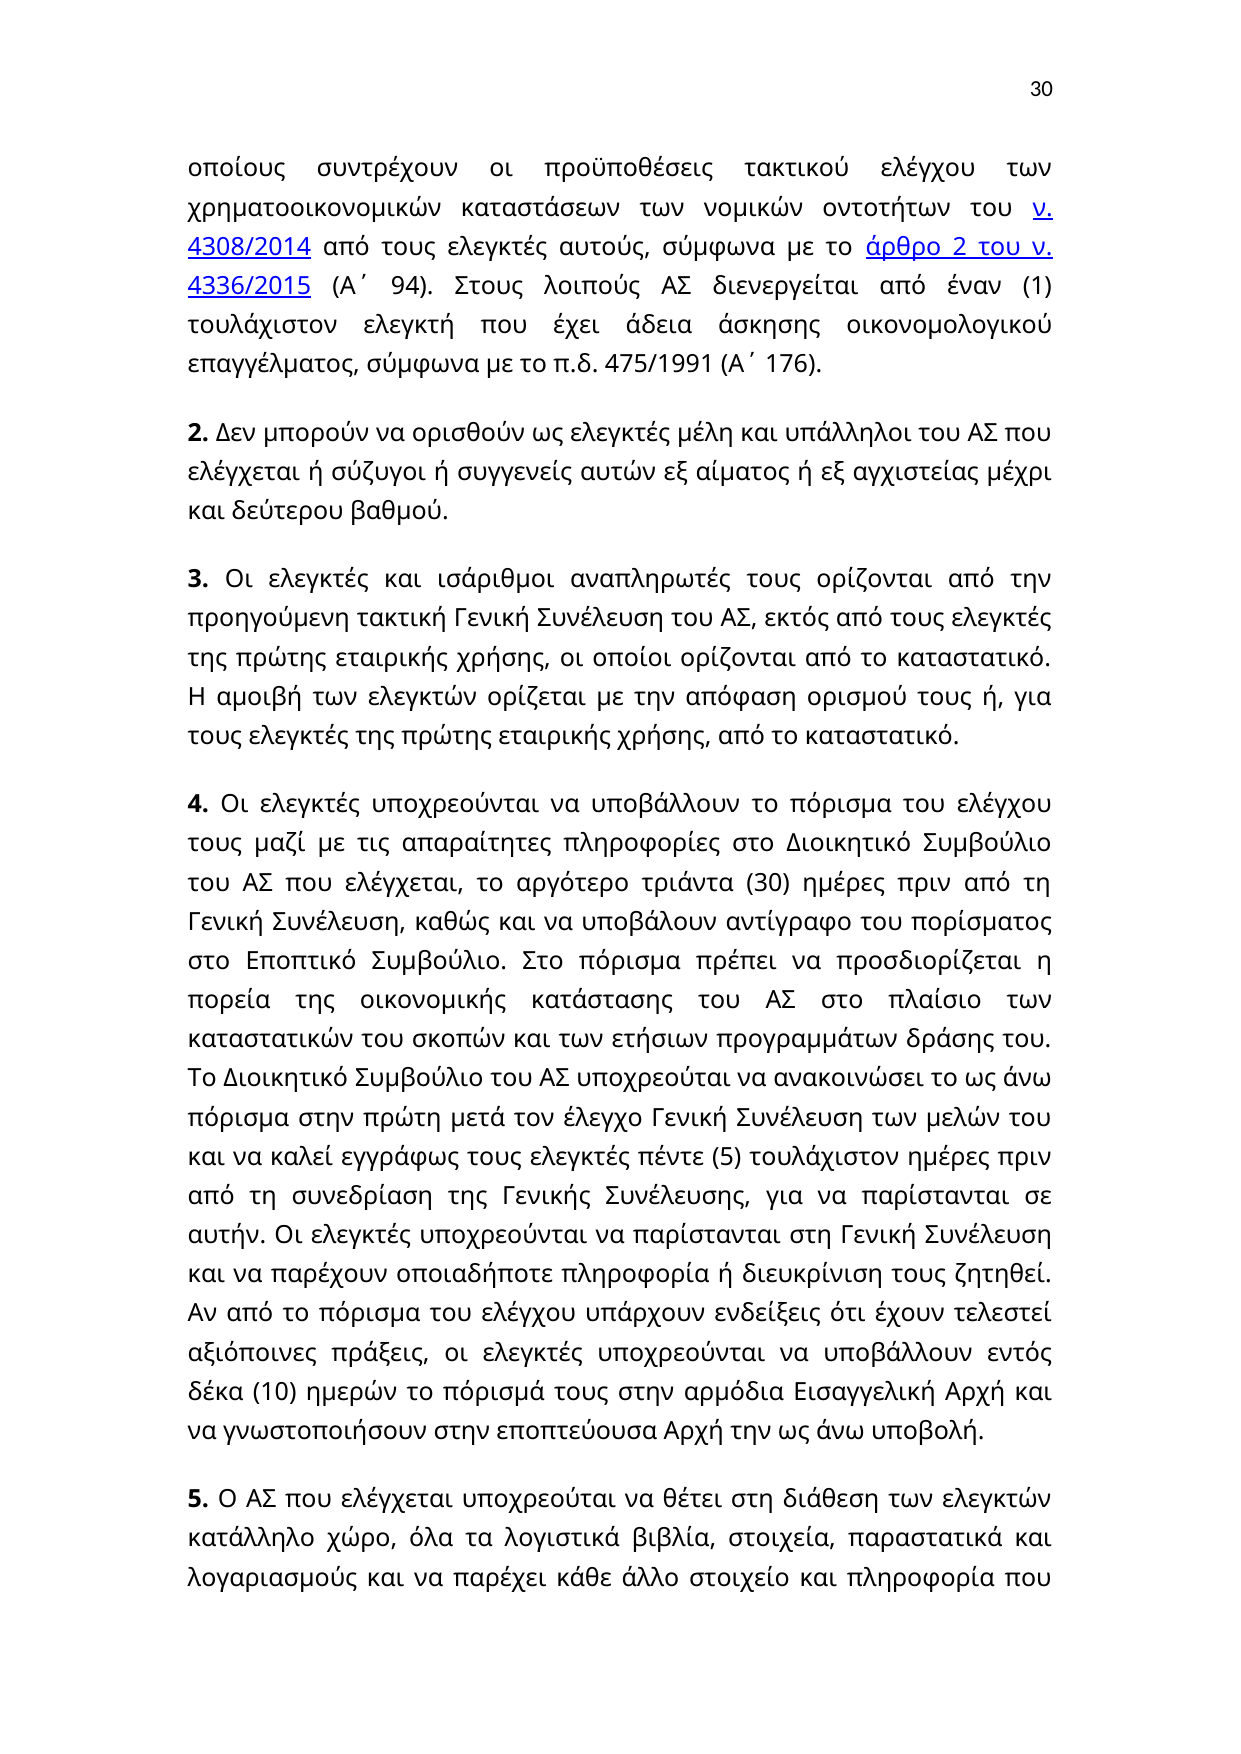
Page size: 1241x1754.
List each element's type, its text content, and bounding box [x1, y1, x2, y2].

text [187, 150, 1053, 380]
text 4. Οι ελεγκτές υποχρεούνται να υποβάλλουν το πόρισμα του ελέγχου τους μαζί με τις απαραίτητες πληροφορίες στο Διοικητικό Συμβούλιο του ΑΣ που ελέγχεται, το αργότερο τριάντα (30) ημέρες πριν από τη Γενική Συνέλευση, καθώς και να υποβάλουν αντίγραφο του πορίσματος στο Εποπτικό Συμβούλιο. Στο πόρισμα πρέπει να προσδιορίζεται η πορεία της οικονομικής κατάστασης του ΑΣ στο πλαίσιο των καταστατικών του σκοπών και των ετήσιων προγραμμάτων δράσης του. Το Διοικητικό Συμβούλιο του ΑΣ υποχρεούται να ανακοινώσει το ως άνω πόρισμα στην πρώτη μετά τον έλεγχο Γενική Συνέλευση των μελών του και να καλεί εγγράφως τους ελεγκτές πέντε (5) τουλάχιστον ημέρες πριν από τη συνεδρίαση της Γενικής Συνέλευσης, για να παρίστανται σε αυτήν. Οι ελεγκτές υποχρεούνται να παρίστανται στη Γενική Συνέλευση και να παρέχουν οποιαδήποτε πληροφορία ή διευκρίνιση τους ζητηθεί. Αν από το πόρισμα του ελέγχου υπάρχουν ενδείξεις ότι έχουν τελεστεί αξιόποινες πράξεις, οι ελεγκτές υποχρεούνται να υποβάλλουν εντός δέκα (10) ημερών το πόρισμά τους στην αρμόδια Εισαγγελική Αρχή και να γνωστοποιήσουν στην εποπτεύουσα Αρχή την ως άνω υποβολή. [187, 786, 1053, 1447]
text 2. Δεν μπορούν να ορισθούν ως ελεγκτές μέλη και υπάλληλοι του ΑΣ που ελέγχεται ή σύζυγοι ή συγγενείς αυτών εξ αίματος ή εξ αγχιστείας μέχρι και δεύτερου βαθμού. [187, 414, 1053, 527]
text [187, 1481, 1053, 1593]
text 3. Οι ελεγκτές και ισάριθμοι αναπληρωτές τους ορίζονται από την προηγούμενη τακτική Γενική Συνέλευση του ΑΣ, εκτός από τους ελεγκτές της πρώτης εταιρικής χρήσης, οι οποίοι ορίζονται από το καταστατικό. Η αμοιβή των ελεγκτών ορίζεται με την απόφαση ορισμού τους ή, για τους ελεγκτές της πρώτης εταιρικής χρήσης, από το καταστατικό. [187, 561, 1053, 752]
